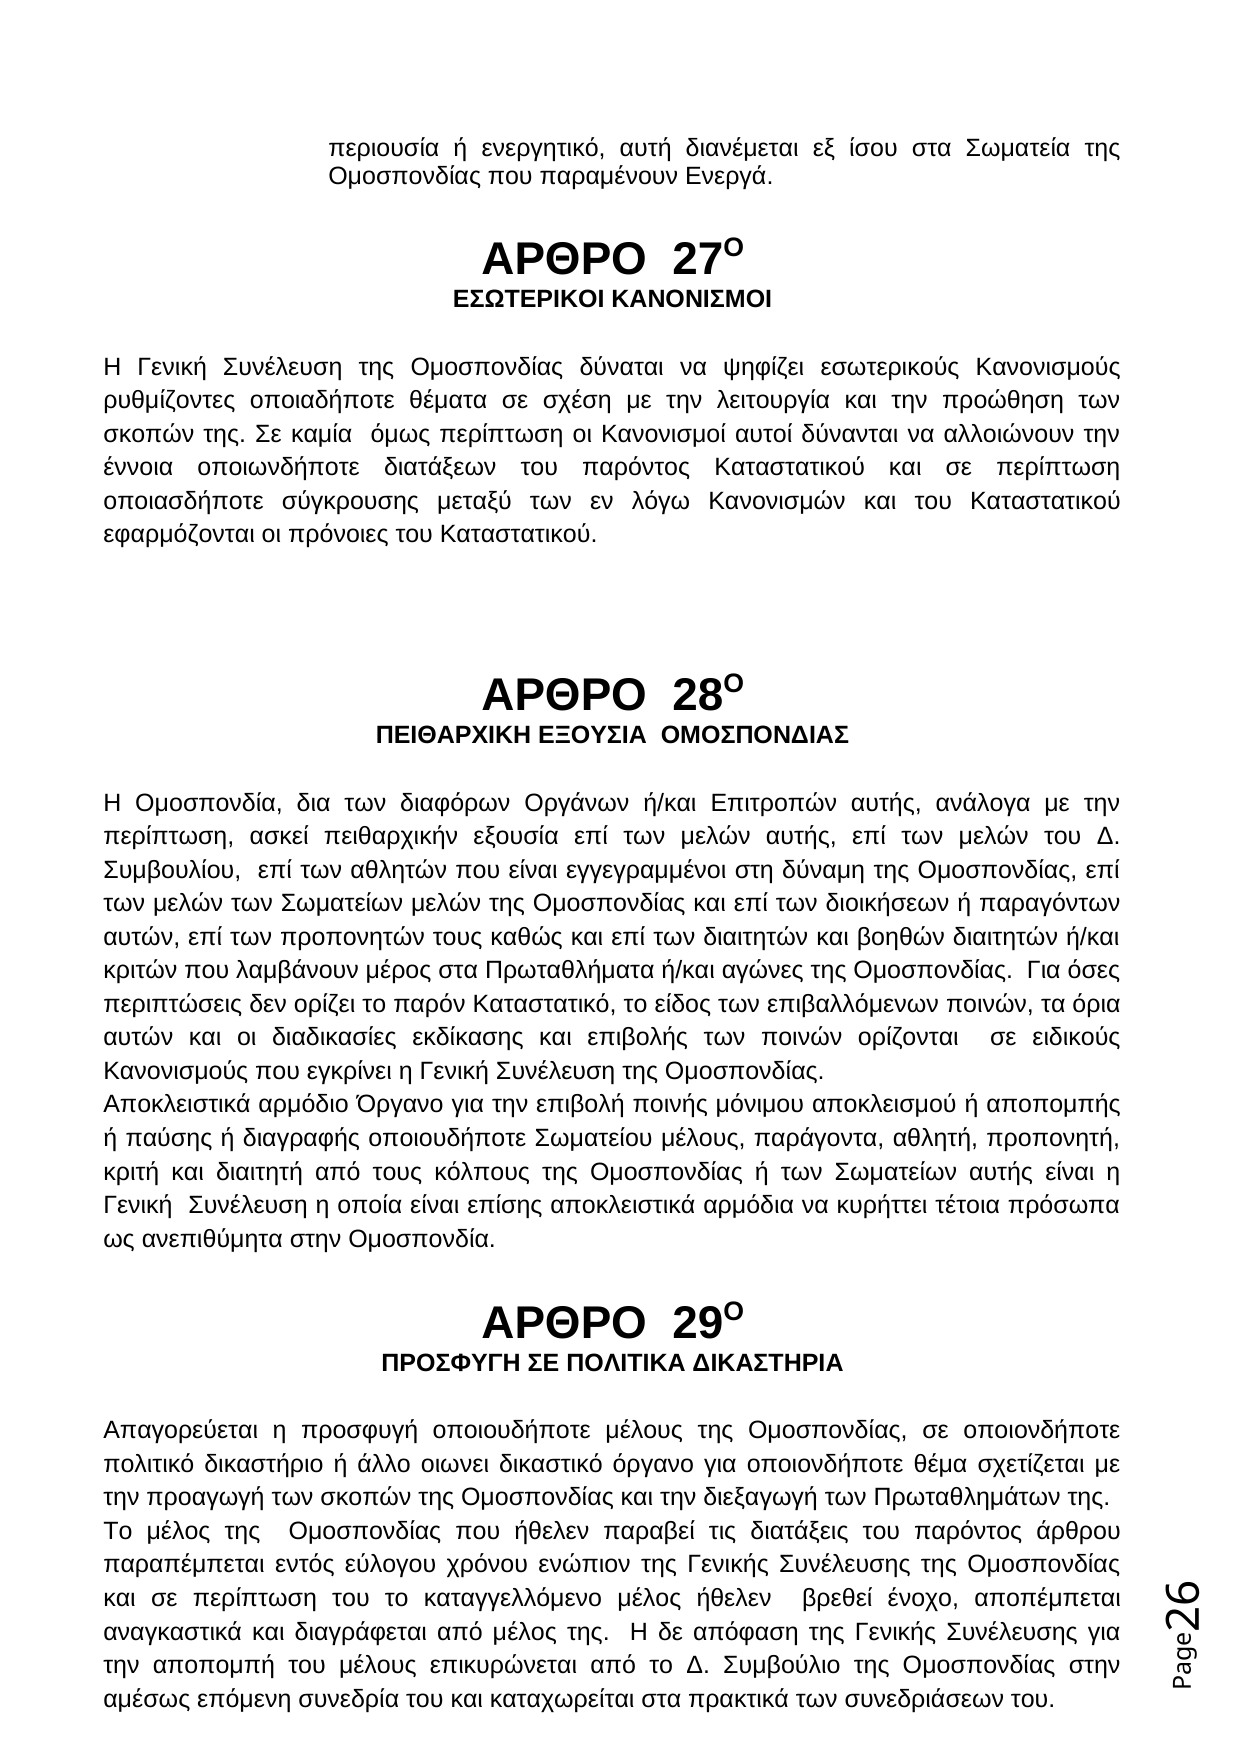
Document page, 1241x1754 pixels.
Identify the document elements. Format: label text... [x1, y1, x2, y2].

text ΕΣΩΤΕΡΙΚΟΙ ΚΑΝΟΝΙΣΜΟΙ [103, 281, 1122, 314]
text Η Γενική Συνέλευση της Ομοσπονδίας δύναται να ψηφίζει εσωτερικούς Κανονισμούς ρυθμίζοντες οποιαδήποτε θέματα σε σχέση με την λειτουργία και την προώθηση των σκοπών της. Σε καμία όμως περίπτωση οι Κανονισμοί αυτοί δύνανται να αλλοιώνουν την έννοια οποιωνδήποτε διατάξεων του παρόντος Καταστατικού και σε περίπτωση οποιασδήποτε σύγκρουσης μεταξύ των εν λόγω Κανονισμών και του Καταστατικού εφαρμόζονται οι πρόνοιες του Καταστατικού. [103, 348, 1122, 549]
text Απαγορεύεται η προσφυγή οποιουδήποτε μέλους της Ομοσπονδίας, σε οποιονδήποτε πολιτικό δικαστήριο ή άλλο οιωνει δικαστικό όργανο για οποιονδήποτε θέμα σχετίζεται με την προαγωγή των σκοπών της Ομοσπονδίας και την διεξαγωγή των Πρωταθλημάτων της. [103, 1412, 1122, 1512]
text ΠΕΙΘΑΡΧΙΚΗ ΕΞΟΥΣΙΑ ΟΜΟΣΠΟΝΔΙΑΣ [103, 717, 1122, 751]
text Η Ομοσπονδία, δια των διαφόρων Οργάνων ή/και Επιτροπών αυτής, ανάλογα με την περίπτωση, ασκεί πειθαρχικήν εξουσία επί των μελών αυτής, επί των μελών του Δ. Συμβουλίου, επί των αθλητών που είναι εγγεγραμμένοι στη δύναμη της Ομοσπονδίας, επί των μελών των Σωματείων μελών της Ομοσπονδίας και επί των διοικήσεων ή παραγόντων αυτών, επί των προπονητών τους καθώς και επί των διαιτητών και βοηθών διαιτητών ή/και κριτών που λαμβάνουν μέρος στα Πρωταθλήματα ή/και αγώνες της Ομοσπονδίας. Για όσες περιπτώσεις δεν ορίζει το παρόν Καταστατικό, το είδος των επιβαλλόμενων ποινών, τα όρια αυτών και οι διαδικασίες εκδίκασης και επιβολής των ποινών ορίζονται σε ειδικούς Κανονισμούς που εγκρίνει η Γενική Συνέλευση της Ομοσπονδίας. [103, 784, 1122, 1086]
text ΑΡΘΡΟ 28Ο [103, 683, 1122, 717]
text ΑΡΘΡΟ 27Ο [103, 247, 1122, 281]
text Αποκλειστικά αρμόδιο Όργανο για την επιβολή ποινής μόνιμου αποκλεισμού ή αποπομπής ή παύσης ή διαγραφής οποιουδήποτε Σωματείου μέλους, παράγοντα, αθλητή, προπονητή, κριτή και διαιτητή από τους κόλπους της Ομοσπονδίας ή των Σωματείων αυτής είναι η Γενική Συνέλευση η οποία είναι επίσης αποκλειστικά αρμόδια να κυρήττει τέτοια πρόσωπα ως ανεπιθύμητα στην Ομοσπονδία. [103, 1086, 1122, 1254]
text Το μέλος της Ομοσπονδίας που ήθελεν παραβεί τις διατάξεις του παρόντος άρθρου παραπέμπεται εντός εύλογου χρόνου ενώπιον της Γενικής Συνέλευσης της Ομοσπονδίας και σε περίπτωση του το καταγγελλόμενο μέλος ήθελεν βρεθεί ένοχο, αποπέμπεται αναγκαστικά και διαγράφεται από μέλος της. Η δε απόφαση της Γενικής Συνέλευσης για την αποπομπή του μέλους επικυρώνεται από το Δ. Συμβούλιο της Ομοσπονδίας στην αμέσως επόμενη συνεδρία του και καταχωρείται στα πρακτικά των συνεδριάσεων του. [103, 1512, 1122, 1714]
text ΠΡΟΣΦΥΓΗ ΣΕ ΠΟΛΙΤΙΚΑ ΔΙΚΑΣΤΗΡΙΑ [103, 1345, 1122, 1378]
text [328, 132, 1122, 190]
text ΑΡΘΡΟ 29Ο [103, 1311, 1122, 1345]
